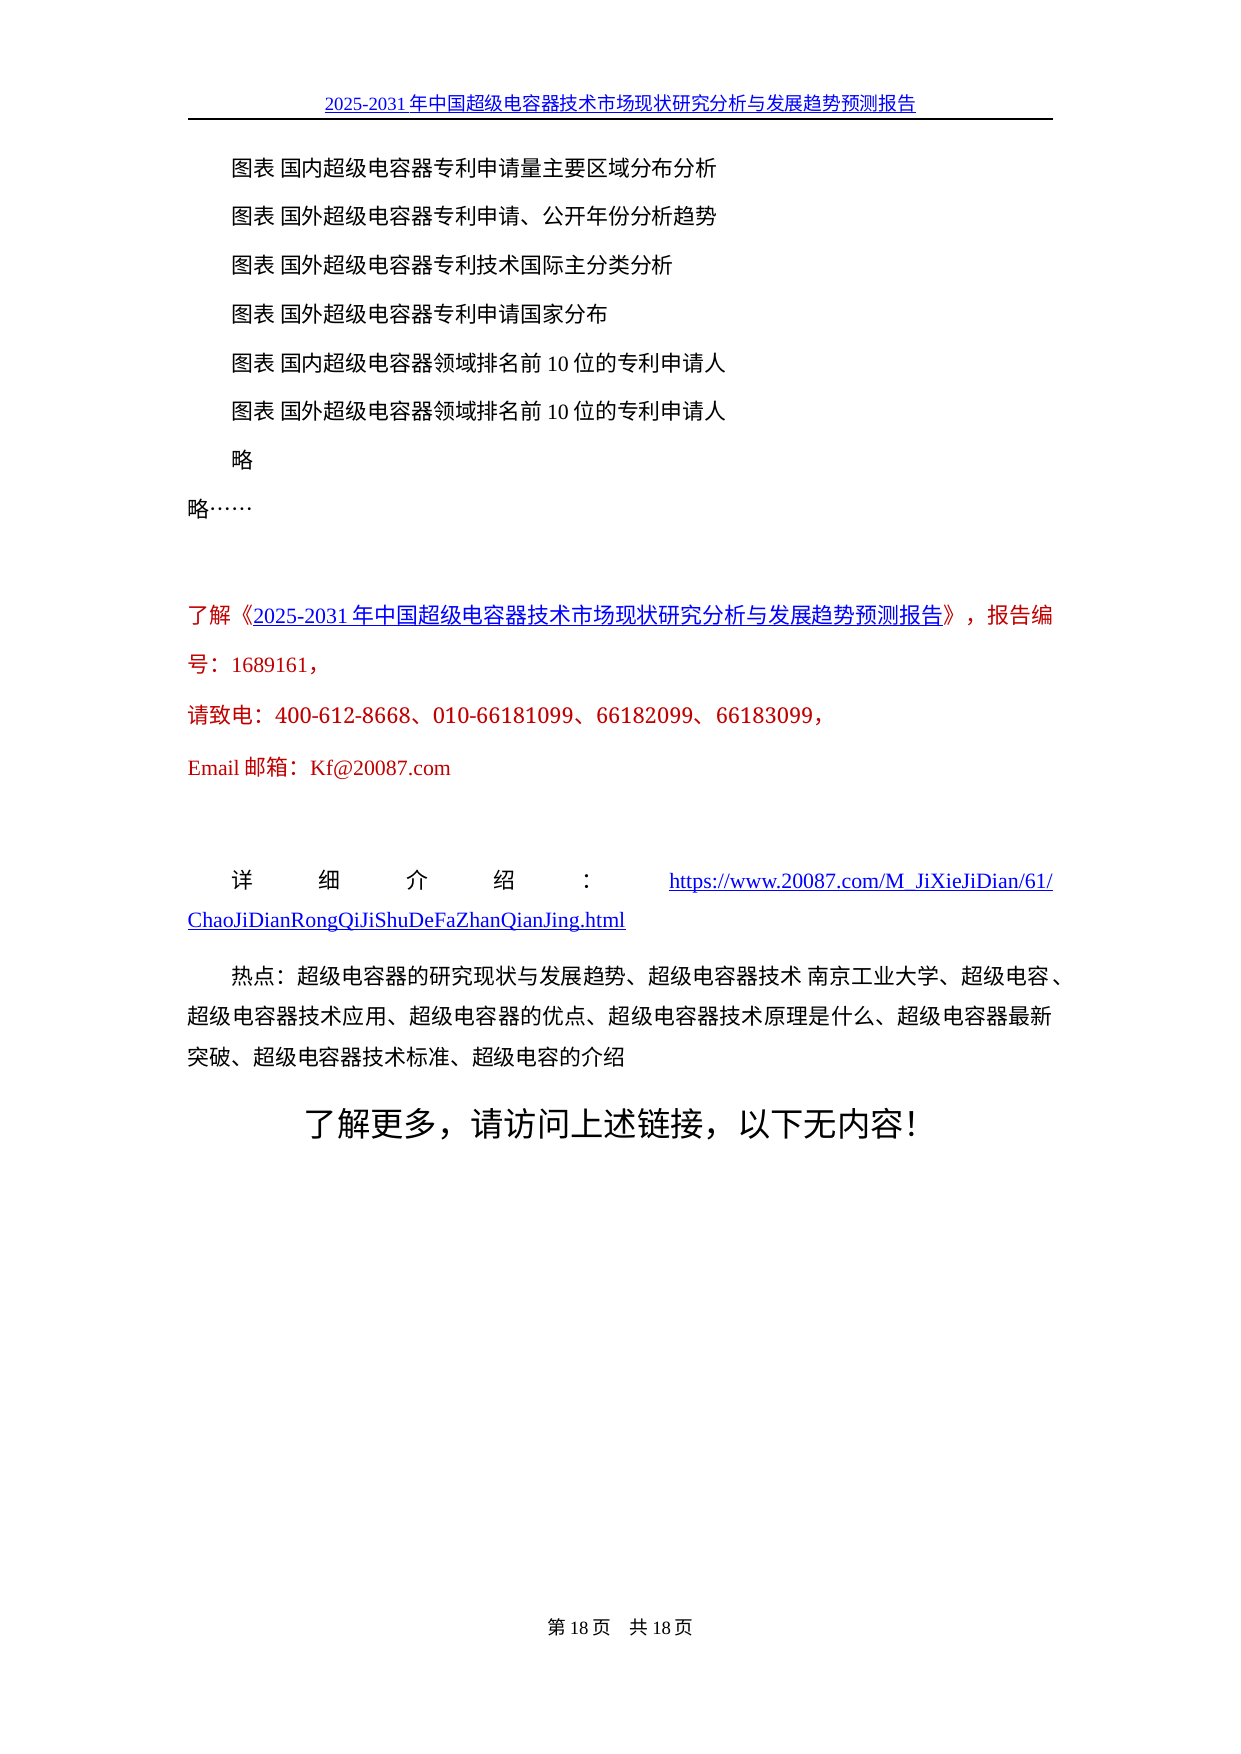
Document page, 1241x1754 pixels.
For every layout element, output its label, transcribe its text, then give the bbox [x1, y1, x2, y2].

text 请致电：400-612-8668、010-66181099、66182099、66183099， [187, 698, 1053, 731]
text Email邮箱：Kf@20087.com [187, 750, 1053, 782]
text 热点：超级电容器的研究现状与发展趋势、超级电容器技术 南京工业大学、超级电容、超级电容器技术应用、超级电容器的优点、超级电容器技术原理是什么、超级电容器最新突破、超级电容器技术标准、超级电容的介绍 [187, 958, 1053, 1072]
text 详细介绍：https://www.20087.com/M_JiXieJiDian/61/ChaoJiDianRongQiJiShuDeFaZhanQianJing.html [187, 863, 1053, 936]
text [187, 150, 1053, 524]
text 了解《2025-2031年中国超级电容器技术市场现状研究分析与发展趋势预测报告》，报告编号：1689161， [187, 598, 1053, 679]
title 了解更多，请访问上述链接，以下无内容！ [187, 1089, 1053, 1154]
